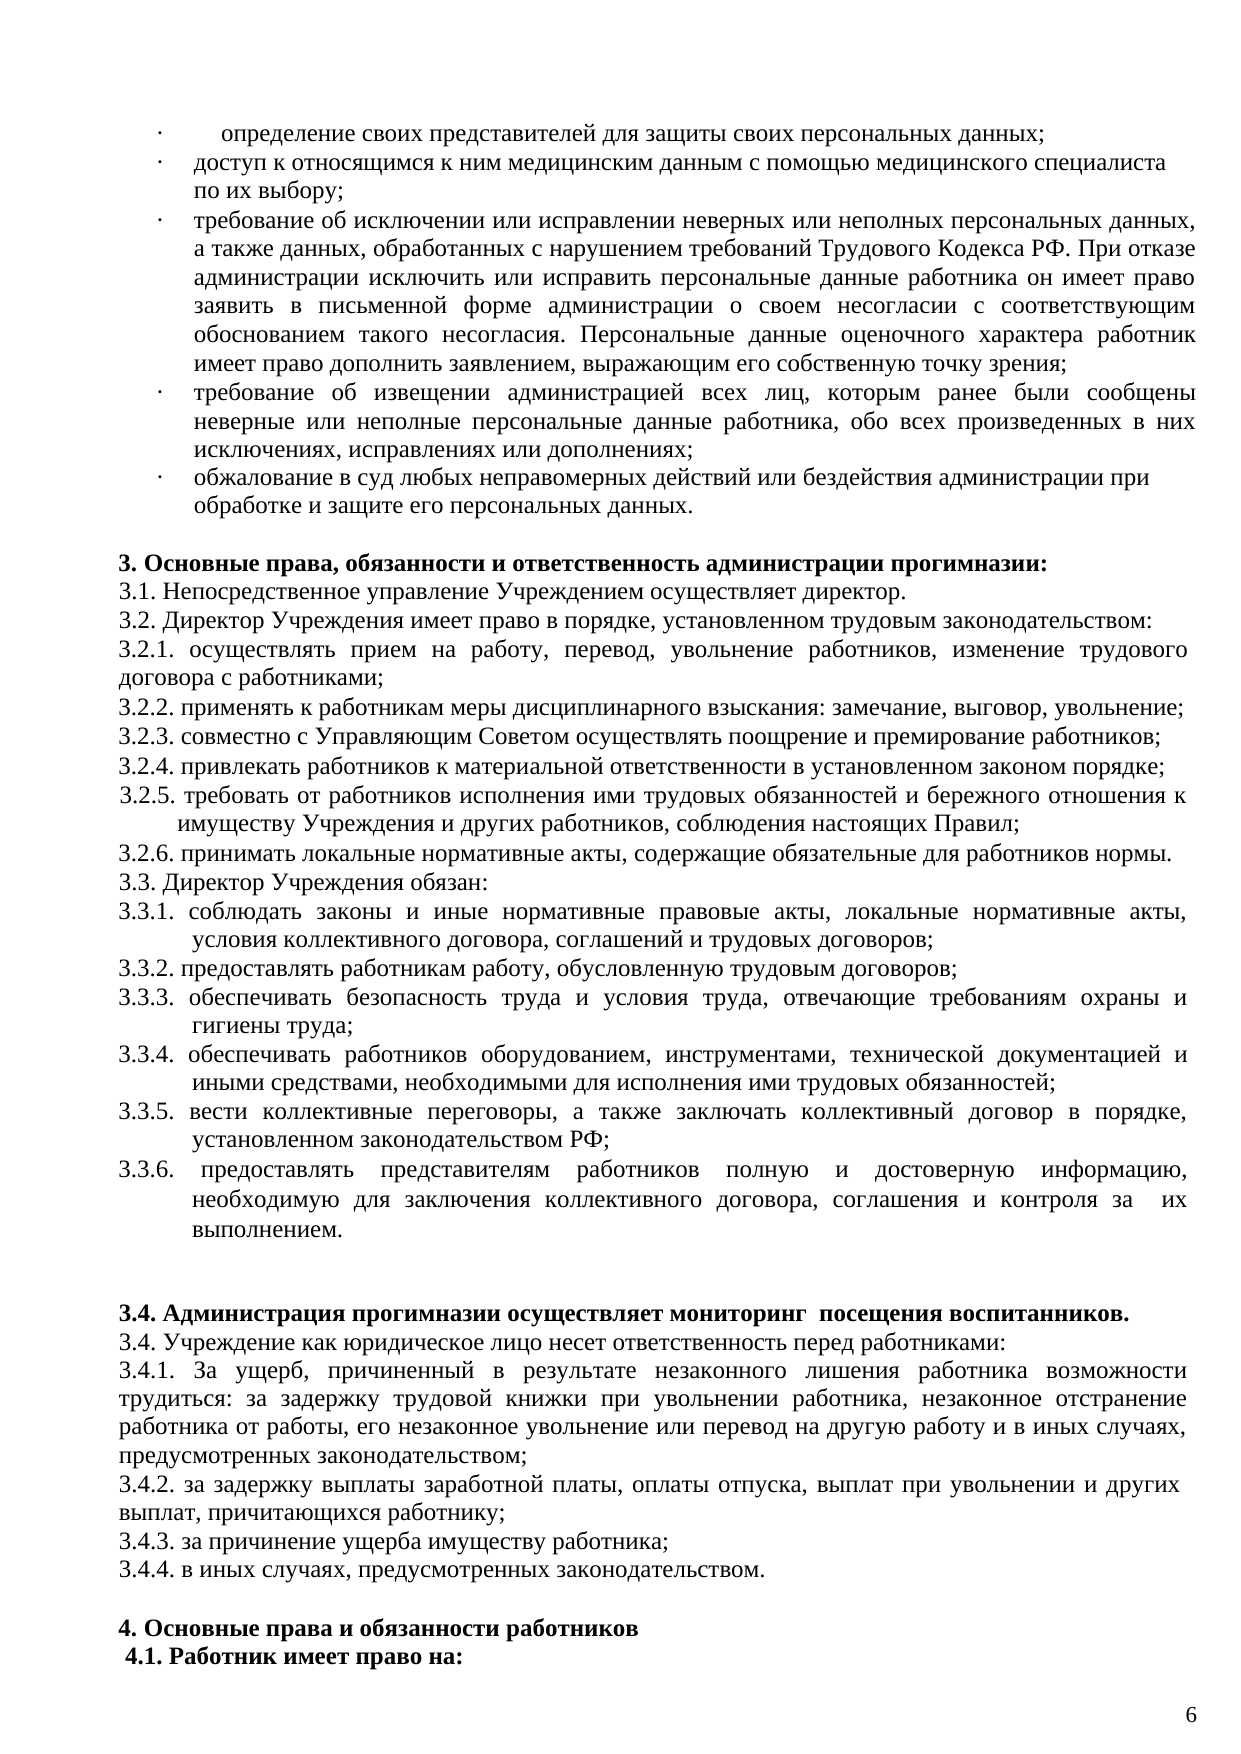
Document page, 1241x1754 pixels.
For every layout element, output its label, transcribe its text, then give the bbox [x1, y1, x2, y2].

list доступ к относящимся к ним медицинским данным с помощью медицинского специалиста по их выбору; [156, 148, 1194, 204]
list Основные права и обязанности работников [118, 1613, 1197, 1641]
list определение своих представителей для защиты своих персональных данных; [156, 118, 1197, 147]
text 3.2.2. применять к работникам меры дисциплинарного взыскания: замечание, выговор, увольнение; [118, 692, 1197, 721]
text 3.4.4. в иных случаях, предусмотренных законодательством. [119, 1554, 1197, 1583]
text 3.4.1. За ущерб, причиненный в результате незаконного лишения работника возможности трудиться: за задержку трудовой книжки при увольнении работника, незаконное отстранение работника от работы, его незаконное увольнение или перевод на другую работу и в иных случаях, предусмотренных законодательством; [119, 1356, 1188, 1468]
list требование об исключении или исправлении неверных или неполных персональных данных, а также данных, обработанных с нарушением требований Трудового Кодекса РФ. При отказе администрации исключить или исправить персональные данные работника он имеет право заявить в письменной форме администрации о своем несогласии с соответствующим обоснованием такого несогласия. Персональные данные оценочного характера работник имеет право дополнить заявлением, выражающим его собственную точку зрения; [156, 205, 1197, 376]
text 3.1. Непосредственное управление Учреждением осуществляет директор. [119, 577, 1197, 605]
text 4.1. Работник имеет право на: [125, 1641, 1197, 1670]
text 3.3.4. обеспечивать работников оборудованием, инструментами, технической документацией и иными средствами, необходимыми для исполнения ими трудовых обязанностей; [118, 1040, 1188, 1096]
list Основные права, обязанности и ответственность администрации прогимназии: [118, 548, 1197, 577]
text 3.2. Директор Учреждения имеет право в порядке, установленном трудовым законодательством: [119, 605, 1197, 633]
text 3.2.6. принимать локальные нормативные акты, содержащие обязательные для работников нормы. [118, 838, 1197, 867]
text 3.4.3. за причинение ущерба имуществу работника; [119, 1526, 1197, 1554]
text 3.3.6. предоставлять представителям работников полную и достоверную информацию, необходимую для заключения коллективного договора, соглашения и контроля за их выполнением. [118, 1154, 1188, 1242]
list требование об извещении администрацией всех лиц, которым ранее были сообщены неверные или неполные персональные данные работника, обо всех произведенных в них исключениях, исправлениях или дополнениях; [156, 378, 1197, 463]
text 3.3. Директор Учреждения обязан: [119, 867, 1197, 896]
text 3.2.4. привлекать работников к материальной ответственности в установленном законом порядке; [118, 751, 1197, 780]
list обжалование в суд любых неправомерных действий или бездействия администрации при обработке и защите его персональных данных. [156, 463, 1197, 518]
text 3.2.3. совместно с Управляющим Советом осуществлять поощрение и премирование работников; [118, 722, 1188, 750]
text 3.3.1. соблюдать законы и иные нормативные правовые акты, локальные нормативные акты, условия коллективного договора, соглашений и трудовых договоров; [118, 897, 1188, 953]
text 3.2.1. осуществлять прием на работу, перевод, увольнение работников, изменение трудового договора с работниками; [118, 635, 1188, 691]
text 3.3.3. обеспечивать безопасность труда и условия труда, отвечающие требованиям охраны и гигиены труда; [118, 983, 1188, 1039]
text 3.2.5. требовать от работников исполнения ими трудовых обязанностей и бережного отношения к имуществу Учреждения и других работников, соблюдения настоящих Правил; [103, 781, 1188, 837]
text 3.4. Администрация прогимназии осуществляет мониторинг посещения воспитанников. [119, 1300, 1188, 1327]
text 3.4.2. за задержку выплаты заработной платы, оплаты отпуска, выплат при увольнении и других выплат, причитающихся работнику; [119, 1470, 1182, 1526]
text 3.3.2. предоставлять работникам работу, обусловленную трудовым договоров; [118, 953, 1197, 982]
text 3.4. Учреждение как юридическое лицо несет ответственность перед работниками: [119, 1327, 1197, 1356]
text 3.3.5. вести коллективные переговоры, а также заключать коллективный договор в порядке, установленном законодательством РФ; [118, 1097, 1188, 1153]
